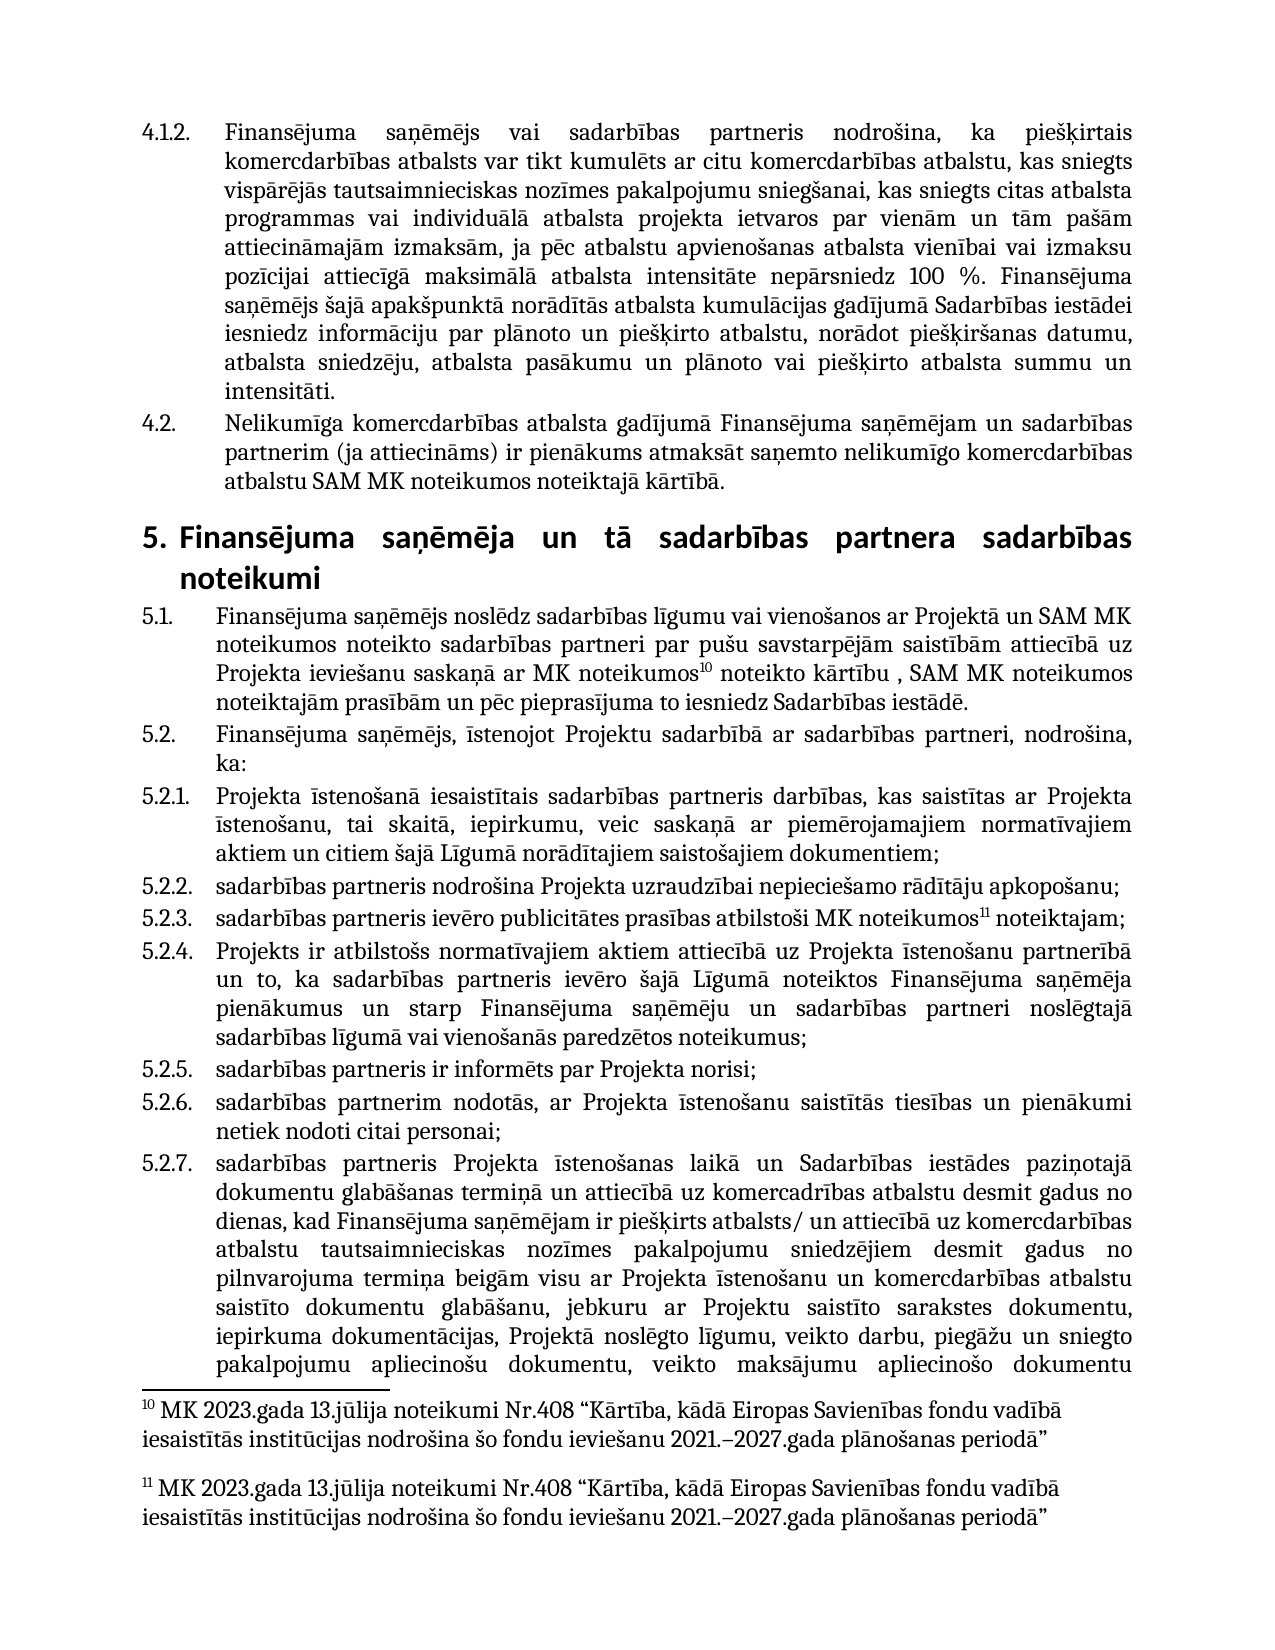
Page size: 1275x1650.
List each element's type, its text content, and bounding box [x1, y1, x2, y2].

list Projekta īstenošanā iesaistītais sadarbības partneris darbības, kas saistītas ar Projekta īstenošanu, tai skaitā, iepirkumu, veic saskaņā ar piemērojamajiem normatīvajiem aktiem un citiem šajā Līgumā norādītajiem saistošajiem dokumentiem; [142, 782, 1133, 868]
list Nelikumīga komercdarbības atbalsta gadījumā Finansējuma saņēmējam un sadarbības partnerim (ja attiecināms) ir pienākums atmaksāt saņemto nelikumīgo komercdarbības atbalstu SAM MK noteikumos noteiktajā kārtībā. [142, 409, 1133, 496]
list sadarbības partnerim nodotās, ar Projekta īstenošanu saistītās tiesības un pienākumi netiek nodoti citai personai; [142, 1088, 1133, 1145]
list sadarbības partneris ievēro publicitātes prasības atbilstoši MK noteikumos noteiktajam; [142, 904, 1133, 933]
subtitle Finansējuma saņēmēja un tā sadarbības partnera sadarbības noteikumi [142, 516, 1133, 598]
list sadarbības partneris ir informēts par Projekta norisi; [142, 1055, 1133, 1084]
list Finansējuma saņēmējs vai sadarbības partneris nodrošina, ka piešķirtais komercdarbības atbalsts var tikt kumulēts ar citu komercdarbības atbalstu, kas sniegts vispārējās tautsaimnieciskas nozīmes pakalpojumu sniegšanai, kas sniegts citas atbalsta programmas vai individuālā atbalsta projekta ietvaros par vienām un tām pašām attiecināmajām izmaksām, ja pēc atbalstu apvienošanas atbalsta vienībai vai izmaksu pozīcijai attiecīgā maksimālā atbalsta intensitāte nepārsniedz 100 %. Finansējuma saņēmējs šajā apakšpunktā norādītās atbalsta kumulācijas gadījumā Sadarbības iestādei iesniedz informāciju par plānoto un piešķirto atbalstu, norādot piešķiršanas datumu, atbalsta sniedzēju, atbalsta pasākumu un plānoto vai piešķirto atbalsta summu un intensitāti. [142, 118, 1133, 406]
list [142, 1149, 1133, 1379]
list Finansējuma saņēmējs, īstenojot Projektu sadarbībā ar sadarbības partneri, nodrošina, ka: [142, 720, 1133, 778]
list Finansējuma saņēmējs noslēdz sadarbības līgumu vai vienošanos ar Projektā un SAM MK noteikumos noteikto sadarbības partneri par pušu savstarpējām saistībām attiecībā uz Projekta ieviešanu saskaņā ar MK noteikumos noteikto kārtību , SAM MK noteikumos noteiktajām prasībām un pēc pieprasījuma to iesniedz Sadarbības iestādē. [142, 602, 1133, 717]
list sadarbības partneris nodrošina Projekta uzraudzībai nepieciešamo rādītāju apkopošanu; [142, 872, 1133, 900]
list Projekts ir atbilstošs normatīvajiem aktiem attiecībā uz Projekta īstenošanu partnerībā un to, ka sadarbības partneris ievēro šajā Līgumā noteiktos Finansējuma saņēmēja pienākumus un starp Finansējuma saņēmēju un sadarbības partneri noslēgtajā sadarbības līgumā vai vienošanās paredzētos noteikumus; [142, 937, 1133, 1052]
